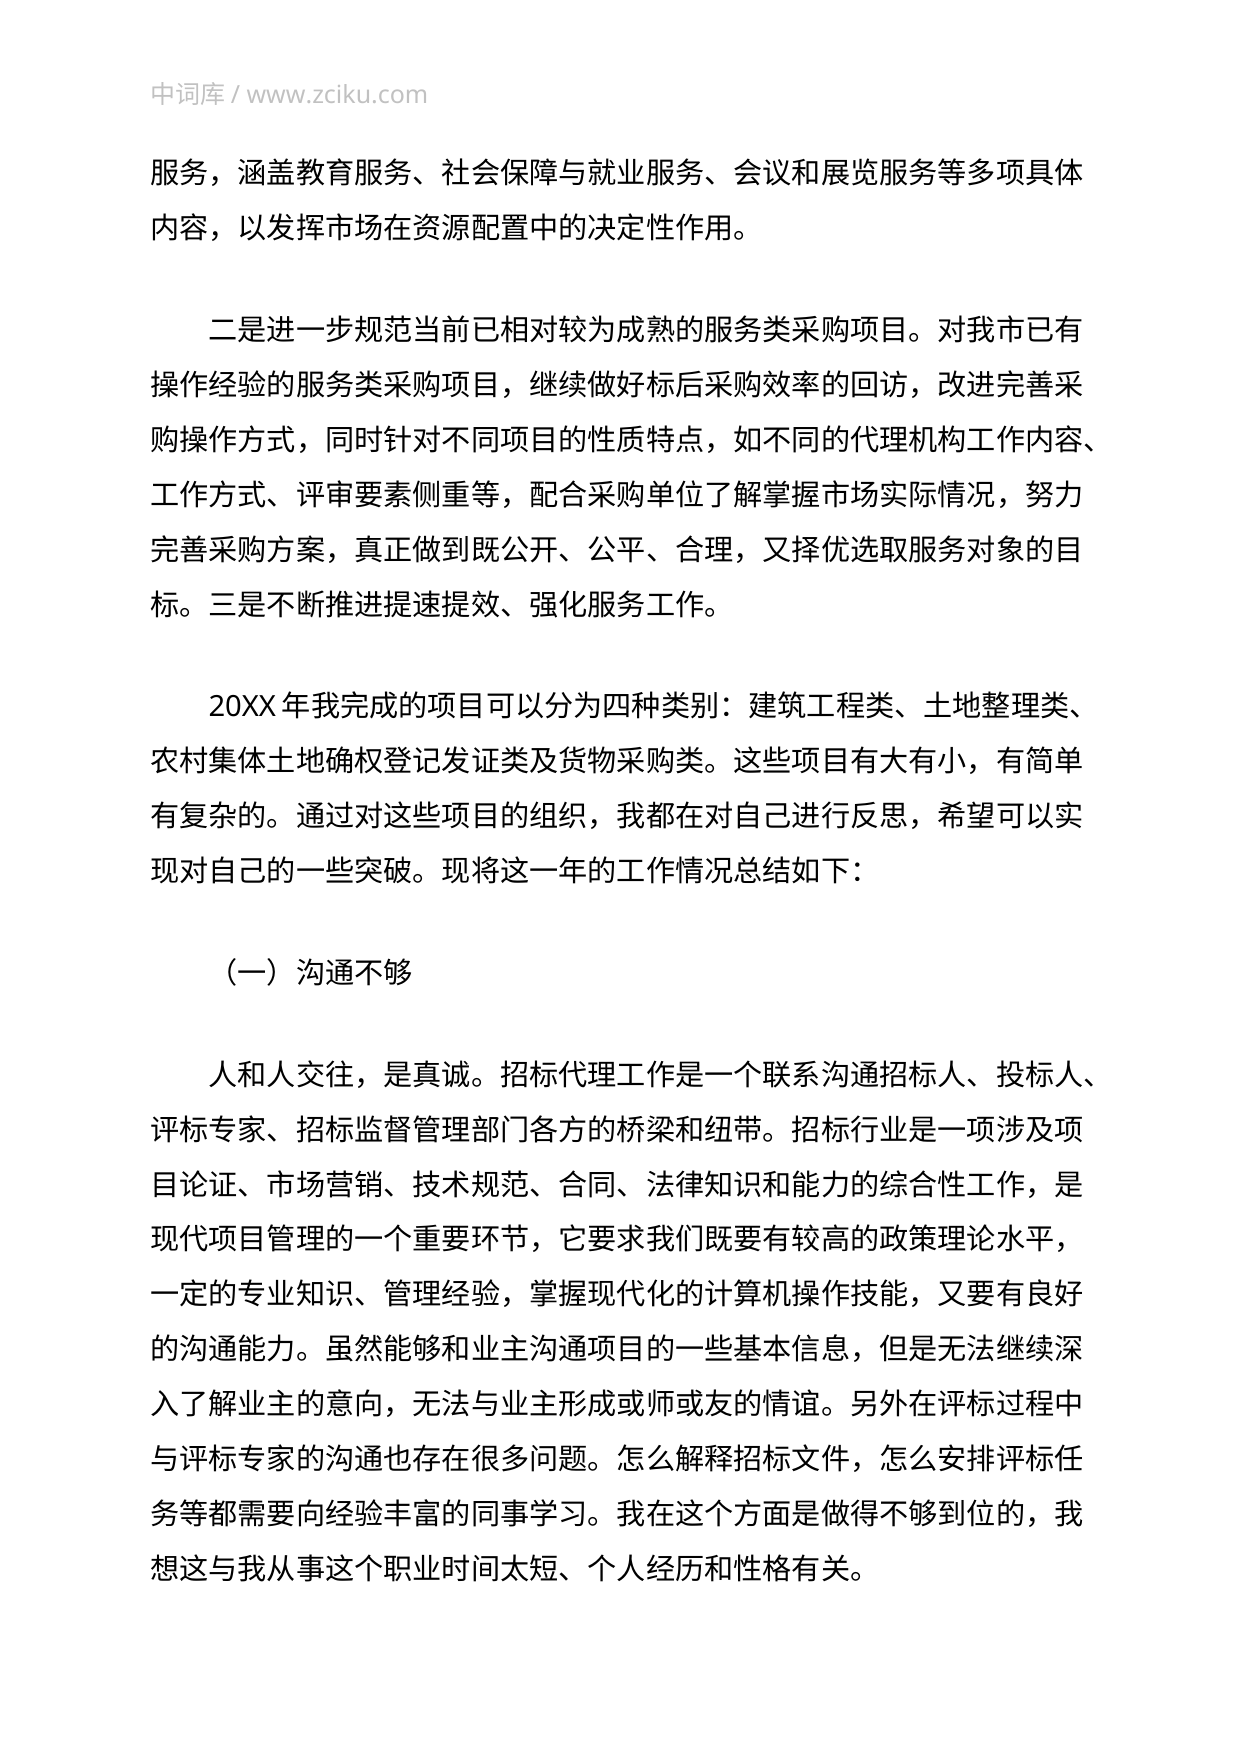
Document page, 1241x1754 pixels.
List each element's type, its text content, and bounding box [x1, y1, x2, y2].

text 人和人交往，是真诚。招标代理工作是一个联系沟通招标人、投标人、评标专家、招标监督管理部门各方的桥梁和纽带。招标行业是一项涉及项目论证、市场营销、技术规范、合同、法律知识和能力的综合性工作，是现代项目管理的一个重要环节，它要求我们既要有较高的政策理论水平，一定的专业知识、管理经验，掌握现代化的计算机操作技能，又要有良好的沟通能力。虽然能够和业主沟通项目的一些基本信息，但是无法继续深入了解业主的意向，无法与业主形成或师或友的情谊。另外在评标过程中与评标专家的沟通也存在很多问题。怎么解释招标文件，怎么安排评标任务等都需要向经验丰富的同事学习。我在这个方面是做得不够到位的，我想这与我从事这个职业时间太短、个人经历和性格有关。 [150, 1051, 1090, 1588]
text 20XX年我完成的项目可以分为四种类别：建筑工程类、土地整理类、农村集体土地确权登记发证类及货物采购类。这些项目有大有小，有简单有复杂的。通过对这些项目的组织，我都在对自己进行反思，希望可以实现对自己的一些突破。现将这一年的工作情况总结如下： [150, 683, 1090, 890]
text （一）沟通不够 [150, 949, 1090, 992]
text 二是进一步规范当前已相对较为成熟的服务类采购项目。对我市已有操作经验的服务类采购项目，继续做好标后采购效率的回访，改进完善采购操作方式，同时针对不同项目的性质特点，如不同的代理机构工作内容、工作方式、评审要素侧重等，配合采购单位了解掌握市场实际情况，努力完善采购方案，真正做到既公开、公平、合理，又择优选取服务对象的目标。三是不断推进提速提效、强化服务工作。 [150, 307, 1090, 623]
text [150, 150, 1090, 247]
